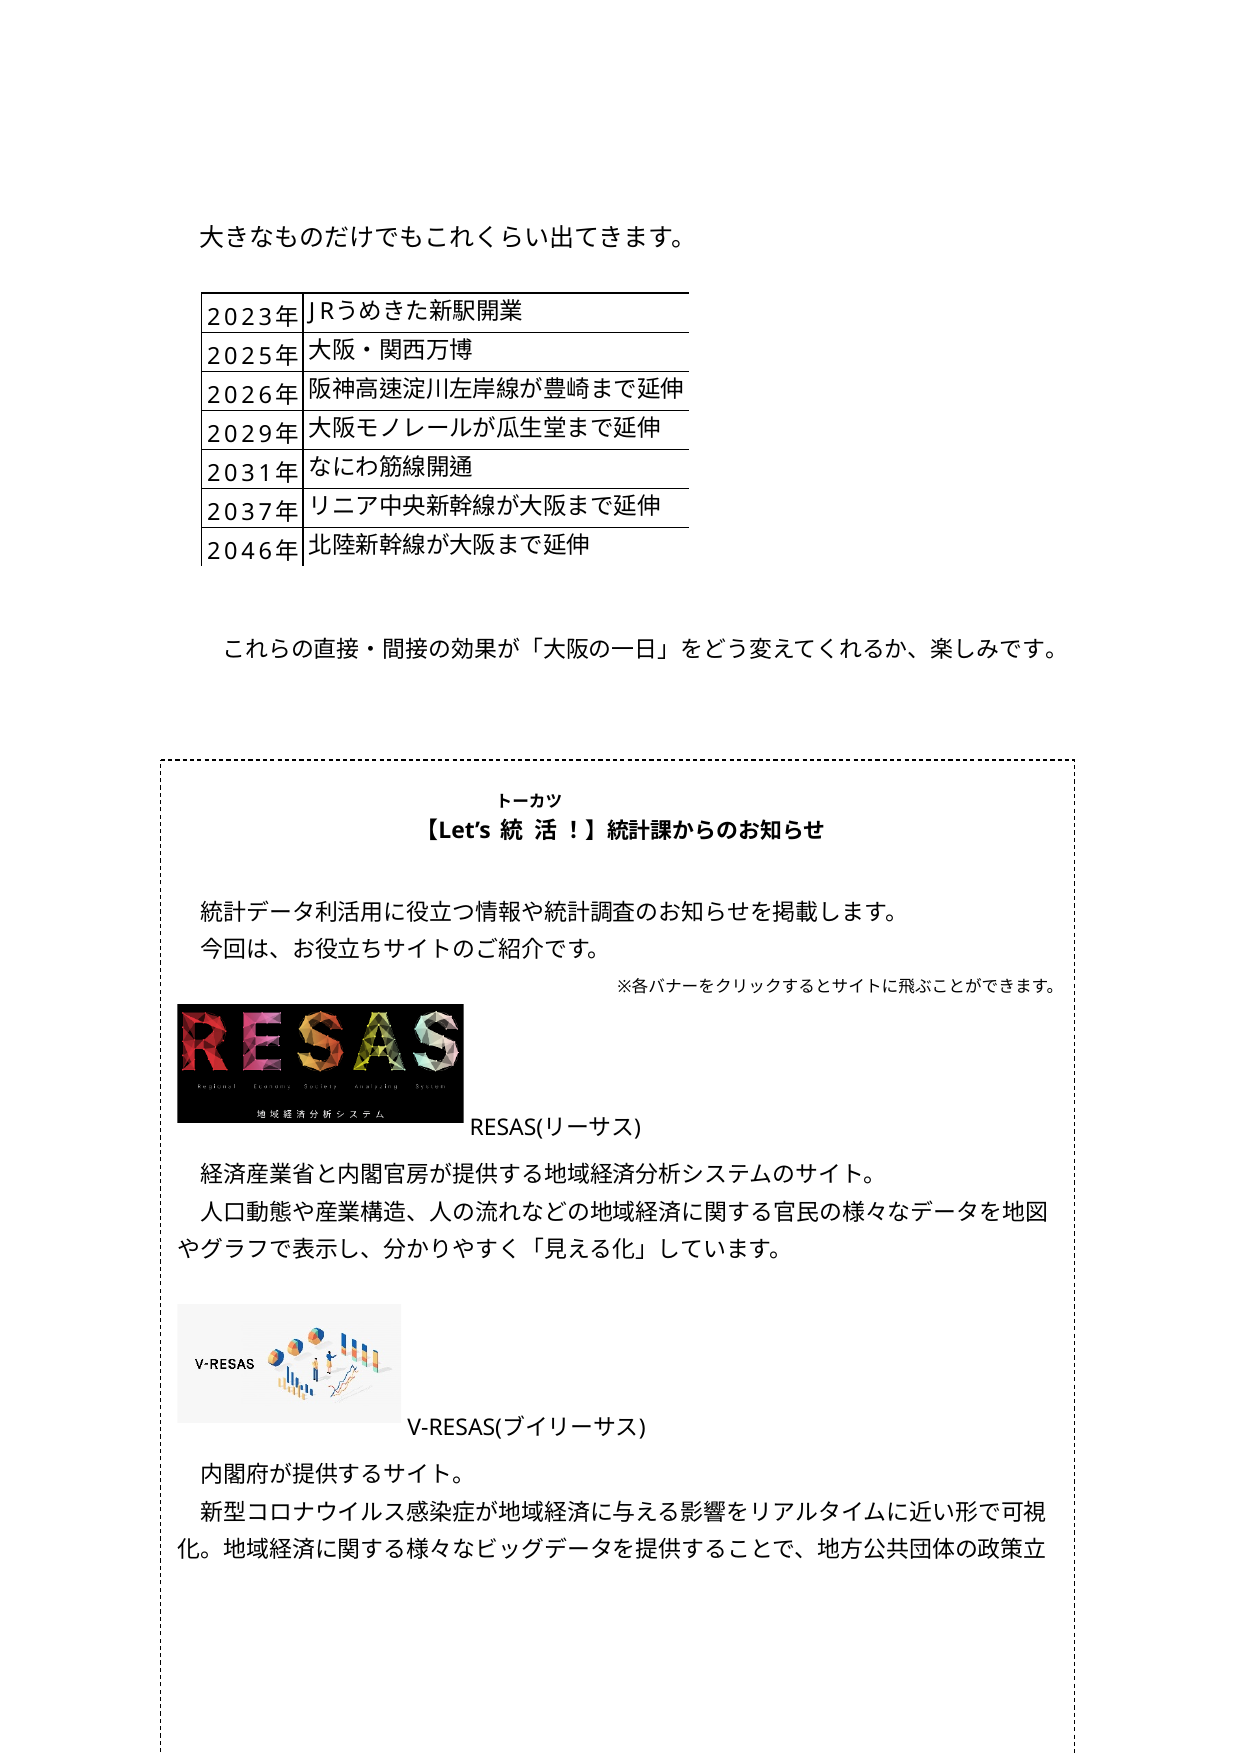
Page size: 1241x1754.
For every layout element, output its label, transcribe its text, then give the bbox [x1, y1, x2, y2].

text 経済産業省と内閣官房が提供する地域経済分析システムのサイト。 [177, 1154, 1063, 1192]
text これらの直接・間接の効果が「大阪の一日」をどう変えてくれるか、楽しみです。 [199, 629, 1063, 667]
text 今回は、お役立ちサイトのご紹介です。 [177, 929, 1063, 967]
text V-RESAS(ブイリーサス) [177, 1304, 1063, 1454]
text 統計データ利活用に役立つ情報や統計調査のお知らせを掲載します。 [177, 892, 1063, 929]
text ※各バナーをクリックするとサイトに飛ぶことができます。 [177, 967, 1063, 1004]
text 経済成長の源泉の一つとされる人口は減少を続けますが、成長に向けた投資は、大きなものだけでもこれくらい出てきます。 [199, 217, 1063, 254]
text 内閣府が提供するサイト。 [177, 1454, 1063, 1492]
text 【Let’s！】統計課からのお知らせ [177, 779, 1063, 854]
picture [177, 1304, 402, 1423]
text 人口動態や産業構造、人の流れなどの地域経済に関する官民の様々なデータを地図やグラフで表示し、分かりやすく「見える化」しています。 [177, 1192, 1063, 1267]
picture [177, 1004, 464, 1123]
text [177, 1492, 1063, 1567]
